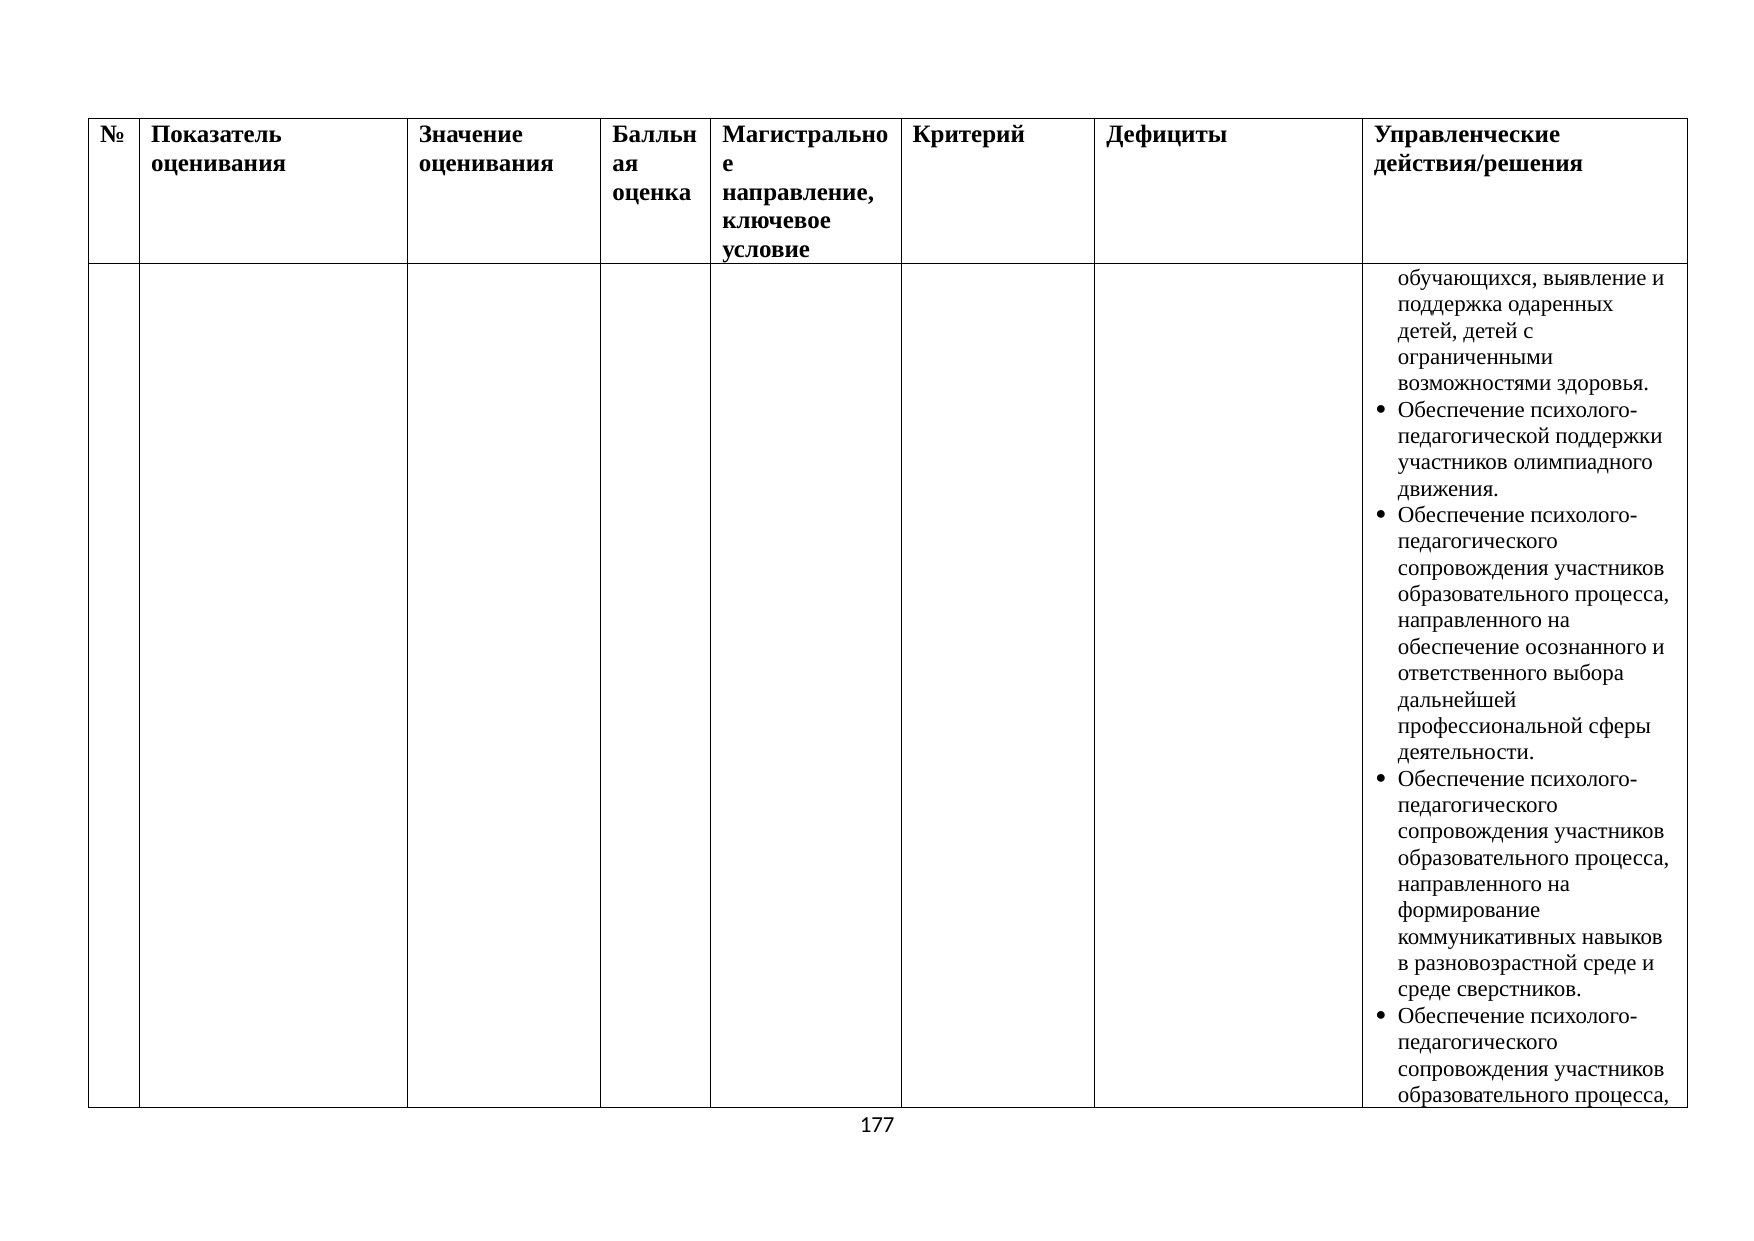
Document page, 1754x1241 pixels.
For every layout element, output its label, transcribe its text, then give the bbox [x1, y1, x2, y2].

table_header Магистральное направление, ключевое условие [711, 119, 901, 263]
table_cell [1363, 264, 1687, 1107]
table_header Управленческие действия/решения [1363, 119, 1687, 263]
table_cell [1095, 264, 1362, 1107]
table_header Балльная оценка [601, 119, 710, 263]
table_header Показатель оценивания [140, 119, 407, 263]
table_header Значение оценивания [408, 119, 600, 263]
table_header № [89, 119, 139, 263]
table_header Критерий [902, 119, 1094, 263]
table_header Дефициты [1095, 119, 1362, 263]
